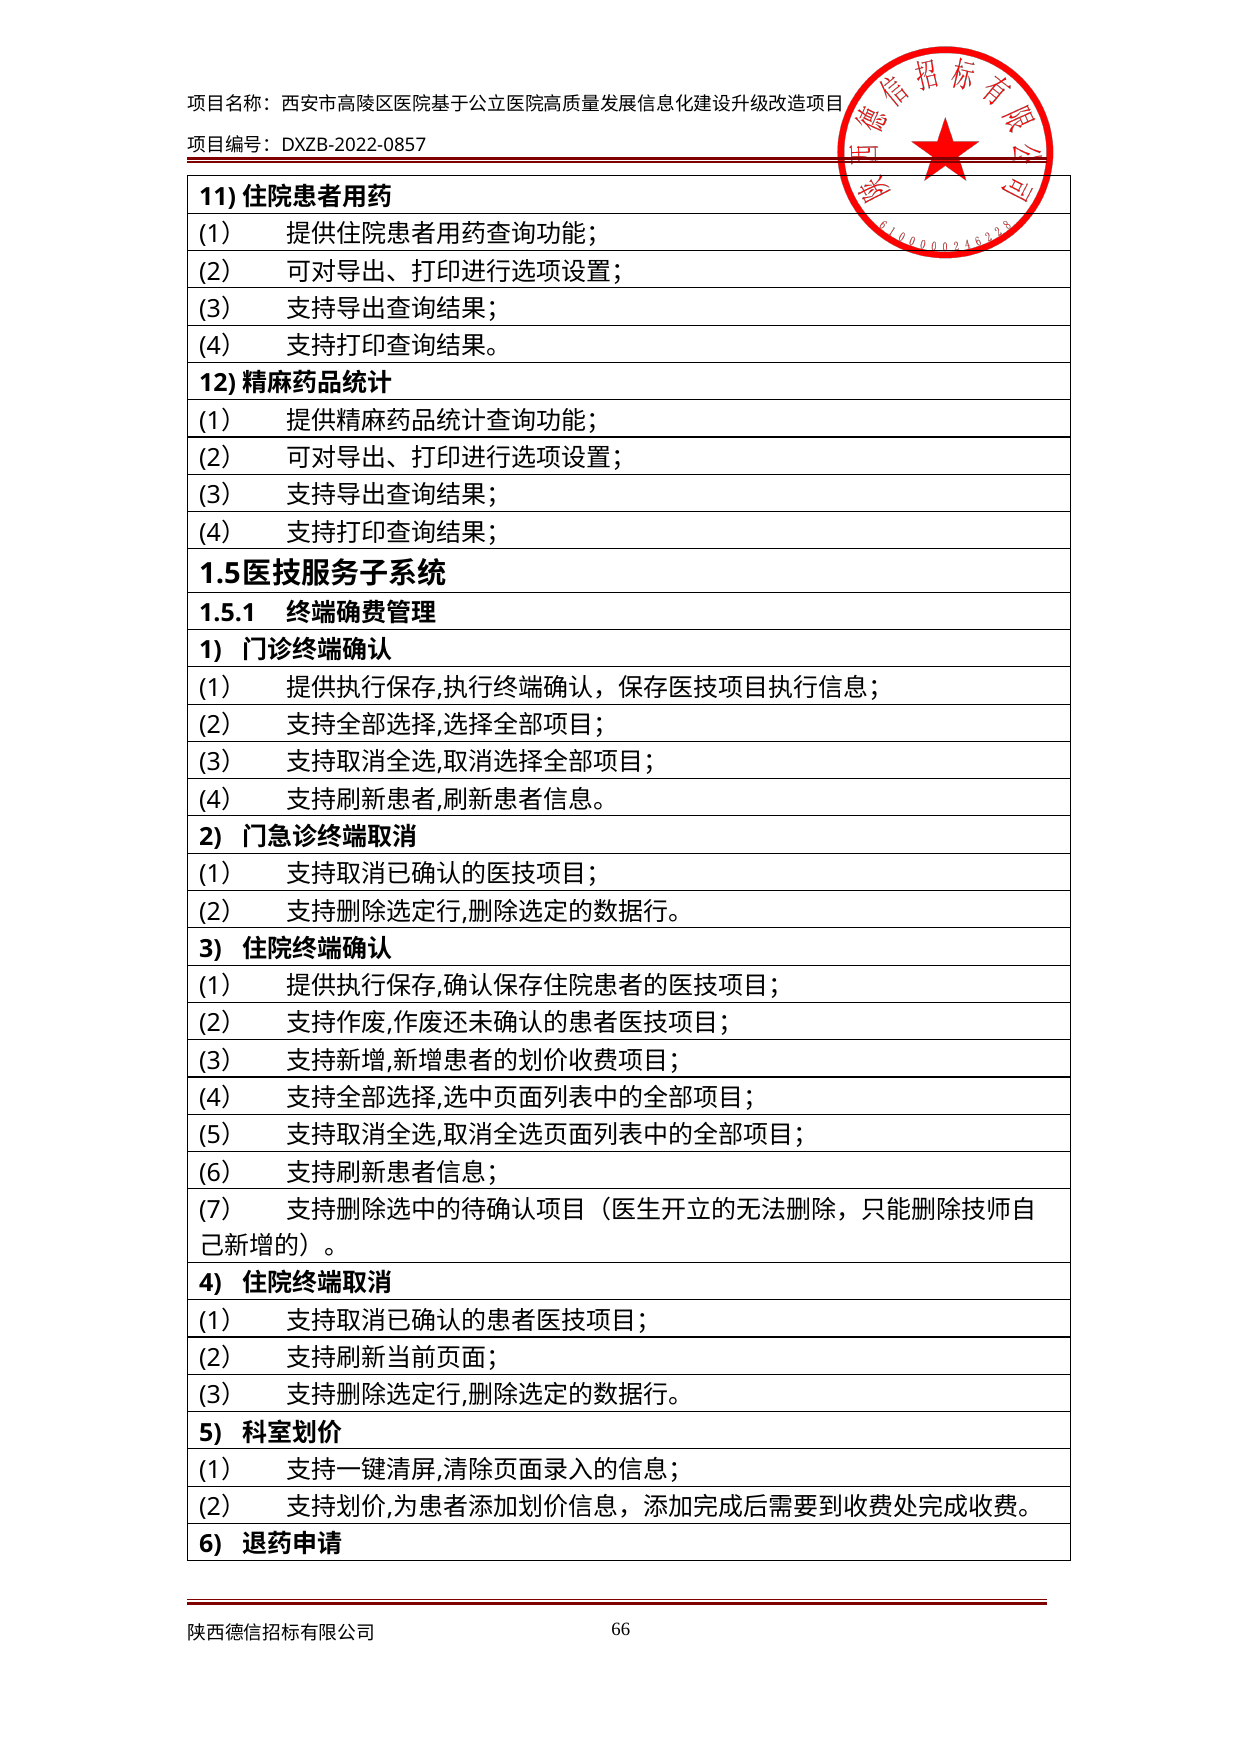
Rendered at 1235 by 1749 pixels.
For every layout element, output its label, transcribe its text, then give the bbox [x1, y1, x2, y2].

table_cell 住院患者用药 [188, 176, 1070, 213]
table_cell 支持打印查询结果； [188, 512, 1070, 548]
table_cell 可对导出、打印进行选项设置； [188, 251, 1070, 287]
table_cell 支持刷新患者,刷新患者信息。 [188, 779, 1070, 815]
table_cell 住院终端取消 [188, 1263, 1070, 1299]
table_cell 提供执行保存,执行终端确认，保存医技项目执行信息； [188, 667, 1070, 703]
table_cell 可对导出、打印进行选项设置； [188, 438, 1070, 474]
table_cell 支持取消已确认的医技项目； [188, 854, 1070, 890]
table_cell 退药申请 [188, 1524, 1070, 1560]
table_cell 支持导出查询结果； [188, 288, 1070, 324]
table_cell 支持删除选中的待确认项目（医生开立的无法删除，只能删除技师自己新增的）。 [188, 1189, 1070, 1262]
table_cell 门诊终端确认 [188, 630, 1070, 666]
table_cell 医技服务子系统 [188, 549, 1070, 592]
table_cell 支持全部选择,选中页面列表中的全部项目； [188, 1078, 1070, 1114]
table_cell 提供住院患者用药查询功能； [188, 214, 1070, 250]
table_cell 支持刷新当前页面； [188, 1338, 1070, 1374]
table_cell 支持取消已确认的患者医技项目； [188, 1300, 1070, 1336]
table_cell 支持作废,作废还未确认的患者医技项目； [188, 1003, 1070, 1039]
table_cell 支持打印查询结果。 [188, 326, 1070, 362]
table_cell 支持刷新患者信息； [188, 1152, 1070, 1188]
table_cell 提供执行保存,确认保存住院患者的医技项目； [188, 966, 1070, 1002]
table_cell 门急诊终端取消 [188, 816, 1070, 853]
table_cell 科室划价 [188, 1412, 1070, 1448]
table_cell 精麻药品统计 [188, 363, 1070, 399]
table_cell 支持取消全选,取消全选页面列表中的全部项目； [188, 1115, 1070, 1151]
table_cell 支持一键清屏,清除页面录入的信息； [188, 1449, 1070, 1486]
table_cell 住院终端确认 [188, 928, 1070, 964]
table_cell 支持全部选择,选择全部项目； [188, 705, 1070, 741]
table_cell 终端确费管理 [188, 593, 1070, 629]
picture [835, 43, 1057, 175]
table_cell 提供精麻药品统计查询功能； [188, 400, 1070, 436]
table_cell 支持导出查询结果； [188, 475, 1070, 511]
table_cell 支持新增,新增患者的划价收费项目； [188, 1040, 1070, 1076]
table_cell 支持划价,为患者添加划价信息，添加完成后需要到收费处完成收费。 [188, 1487, 1070, 1523]
table_cell 支持取消全选,取消选择全部项目； [188, 742, 1070, 778]
table_cell 支持删除选定行,删除选定的数据行。 [188, 891, 1070, 927]
table_cell 支持删除选定行,删除选定的数据行。 [188, 1375, 1070, 1411]
